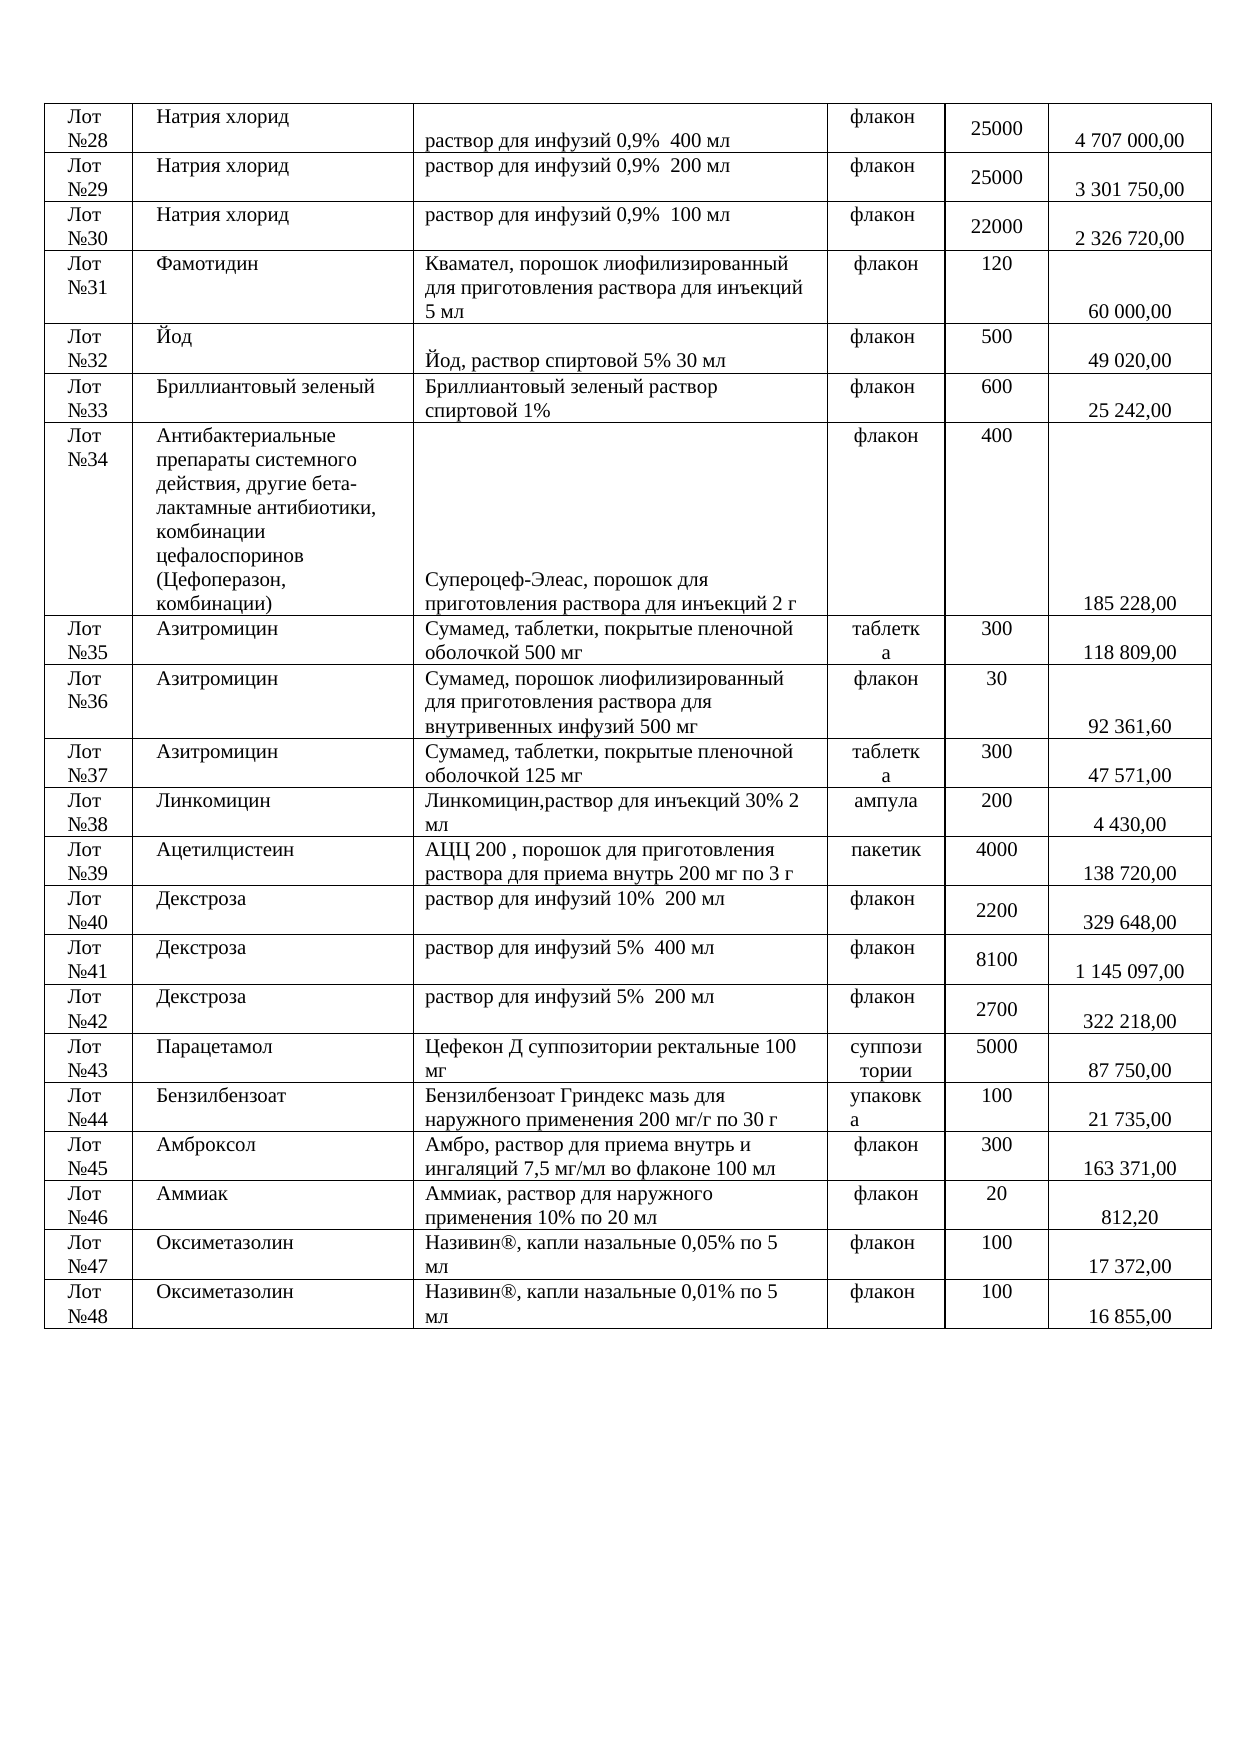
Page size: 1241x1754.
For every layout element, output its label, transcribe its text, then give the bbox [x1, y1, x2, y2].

table_cell флакон [828, 104, 944, 152]
table_cell 185 228,00 [1049, 423, 1211, 615]
table_cell 87 750,00 [1049, 1034, 1211, 1082]
table_cell 25 242,00 [1049, 374, 1211, 422]
table_cell Йод, раствор спиртовой 5% 30 мл [414, 324, 827, 372]
table_cell раствор для инфузий 10% 200 мл [414, 886, 827, 934]
table_cell Декстроза [133, 886, 413, 934]
table_cell раствор для инфузий 0,9% 100 мл [414, 202, 827, 250]
table_cell 400 [946, 423, 1048, 615]
table_cell флакон [828, 935, 944, 983]
table_cell Натрия хлорид [133, 202, 413, 250]
table_cell 60 000,00 [1049, 251, 1211, 323]
table_cell 17 372,00 [1049, 1230, 1211, 1278]
table_cell Линкомицин [133, 788, 413, 836]
table_cell суппозитории [828, 1034, 944, 1082]
table_cell Сумамед, порошок лиофилизированный для приготовления раствора для внутривенных инфузий 500 мг [414, 665, 827, 738]
table_cell Декстроза [133, 935, 413, 983]
table_cell Лот №31 [45, 251, 132, 323]
table_cell таблетка [828, 616, 944, 664]
table_cell 92 361,60 [1049, 665, 1211, 738]
table_cell 8100 [946, 935, 1048, 983]
table_cell 118 809,00 [1049, 616, 1211, 664]
table_cell Парацетамол [133, 1034, 413, 1082]
table_cell Лот №35 [45, 616, 132, 664]
table_cell 25000 [946, 104, 1048, 152]
table_cell Лот №34 [45, 423, 132, 615]
table_cell флакон [828, 1280, 944, 1328]
table_cell 500 [946, 324, 1048, 372]
table_cell 25000 [946, 153, 1048, 201]
table_cell Бриллиантовый зеленый [133, 374, 413, 422]
table_cell Оксиметазолин [133, 1280, 413, 1328]
table_cell флакон [828, 985, 944, 1033]
table_cell 21 735,00 [1049, 1083, 1211, 1131]
table_cell Фамотидин [133, 251, 413, 323]
table_cell 4 430,00 [1049, 788, 1211, 836]
table_cell Бензилбензоат [133, 1083, 413, 1131]
table_cell Лот №37 [45, 739, 132, 787]
table_cell 100 [946, 1230, 1048, 1278]
table_cell 49 020,00 [1049, 324, 1211, 372]
table_cell Називин®, капли назальные 0,05% по 5 мл [414, 1230, 827, 1278]
table_cell Натрия хлорид [133, 153, 413, 201]
table_cell флакон [828, 886, 944, 934]
table_cell раствор для инфузий 5% 200 мл [414, 985, 827, 1033]
table_cell флакон [828, 153, 944, 201]
table_cell 3 301 750,00 [1049, 153, 1211, 201]
table_cell флакон [828, 423, 944, 615]
table_cell АЦЦ 200 , порошок для приготовления раствора для приема внутрь 200 мг по 3 г [414, 837, 827, 885]
table_cell Бриллиантовый зеленый раствор спиртовой 1% [414, 374, 827, 422]
table_cell 16 855,00 [1049, 1280, 1211, 1328]
table_cell 20 [946, 1181, 1048, 1229]
table_cell Антибактериальные препараты системного действия, другие бета-лактамные антибиотики, комбинации цефалоспоринов (Цефоперазон, комбинации) [133, 423, 413, 615]
table_cell Цефекон Д суппозитории ректальные 100 мг [414, 1034, 827, 1082]
table_cell 100 [946, 1280, 1048, 1328]
table_cell 4000 [946, 837, 1048, 885]
table_cell 300 [946, 616, 1048, 664]
table_cell Аммиак, раствор для наружного применения 10% по 20 мл [414, 1181, 827, 1229]
table_cell флакон [828, 1181, 944, 1229]
table_cell 2700 [946, 985, 1048, 1033]
table_cell Лот №44 [45, 1083, 132, 1131]
table_cell Лот №43 [45, 1034, 132, 1082]
table_cell Лот №42 [45, 985, 132, 1033]
table_cell 138 720,00 [1049, 837, 1211, 885]
table_cell флакон [828, 251, 944, 323]
table_cell Лот №41 [45, 935, 132, 983]
table_cell Декстроза [133, 985, 413, 1033]
table_cell Оксиметазолин [133, 1230, 413, 1278]
table_cell Квамател, порошок лиофилизированный для приготовления раствора для инъекций 5 мл [414, 251, 827, 323]
table_cell 30 [946, 665, 1048, 738]
table_cell Лот №45 [45, 1132, 132, 1180]
table_cell Азитромицин [133, 616, 413, 664]
table_cell Лот №28 [45, 104, 132, 152]
table_cell 47 571,00 [1049, 739, 1211, 787]
table_cell Линкомицин,раствор для инъекций 30% 2 мл [414, 788, 827, 836]
table_cell 22000 [946, 202, 1048, 250]
table_cell флакон [828, 374, 944, 422]
table_cell 322 218,00 [1049, 985, 1211, 1033]
table_cell флакон [828, 202, 944, 250]
table_cell Лот №29 [45, 153, 132, 201]
table_cell Сумамед, таблетки, покрытые пленочной оболочкой 125 мг [414, 739, 827, 787]
table_cell Ацетилцистеин [133, 837, 413, 885]
table_cell Лот №48 [45, 1280, 132, 1328]
table_cell Лот №33 [45, 374, 132, 422]
table_cell Лот №36 [45, 665, 132, 738]
table_cell раствор для инфузий 5% 400 мл [414, 935, 827, 983]
table_cell флакон [828, 1230, 944, 1278]
table_cell Амбро, раствор для приема внутрь и ингаляций 7,5 мг/мл во флаконе 100 мл [414, 1132, 827, 1180]
table_cell пакетик [828, 837, 944, 885]
table_cell Азитромицин [133, 739, 413, 787]
table_cell Бензилбензоат Гриндекс мазь для наружного применения 200 мг/г по 30 г [414, 1083, 827, 1131]
table_cell 329 648,00 [1049, 886, 1211, 934]
table_cell флакон [828, 324, 944, 372]
table_cell Натрия хлорид [133, 104, 413, 152]
table_cell Лот №40 [45, 886, 132, 934]
table_cell 4 707 000,00 [1049, 104, 1211, 152]
table_cell раствор для инфузий 0,9% 400 мл [414, 104, 827, 152]
table_cell 1 145 097,00 [1049, 935, 1211, 983]
table_cell Лот №39 [45, 837, 132, 885]
table_cell Аммиак [133, 1181, 413, 1229]
table_cell 2 326 720,00 [1049, 202, 1211, 250]
table_cell Сумамед, таблетки, покрытые пленочной оболочкой 500 мг [414, 616, 827, 664]
table_cell раствор для инфузий 0,9% 200 мл [414, 153, 827, 201]
table_cell Лот №30 [45, 202, 132, 250]
table_cell Лот №32 [45, 324, 132, 372]
table_cell 120 [946, 251, 1048, 323]
table_cell 600 [946, 374, 1048, 422]
table_cell флакон [828, 665, 944, 738]
table_cell упаковка [828, 1083, 944, 1131]
table_cell 5000 [946, 1034, 1048, 1082]
table_cell 812,20 [1049, 1181, 1211, 1229]
table_cell Азитромицин [133, 665, 413, 738]
table_cell 100 [946, 1083, 1048, 1131]
table_cell 300 [946, 739, 1048, 787]
table_cell ампула [828, 788, 944, 836]
table_cell Називин®, капли назальные 0,01% по 5 мл [414, 1280, 827, 1328]
table_cell Лот №46 [45, 1181, 132, 1229]
table_cell Лот №38 [45, 788, 132, 836]
table_cell флакон [828, 1132, 944, 1180]
table_cell Амброксол [133, 1132, 413, 1180]
table_cell Супероцеф-Элеас, порошок для приготовления раствора для инъекций 2 г [414, 423, 827, 615]
table_cell Йод [133, 324, 413, 372]
table_cell 300 [946, 1132, 1048, 1180]
table_cell 2200 [946, 886, 1048, 934]
table_cell Лот №47 [45, 1230, 132, 1278]
table_cell 200 [946, 788, 1048, 836]
table_cell 163 371,00 [1049, 1132, 1211, 1180]
table_cell таблетка [828, 739, 944, 787]
